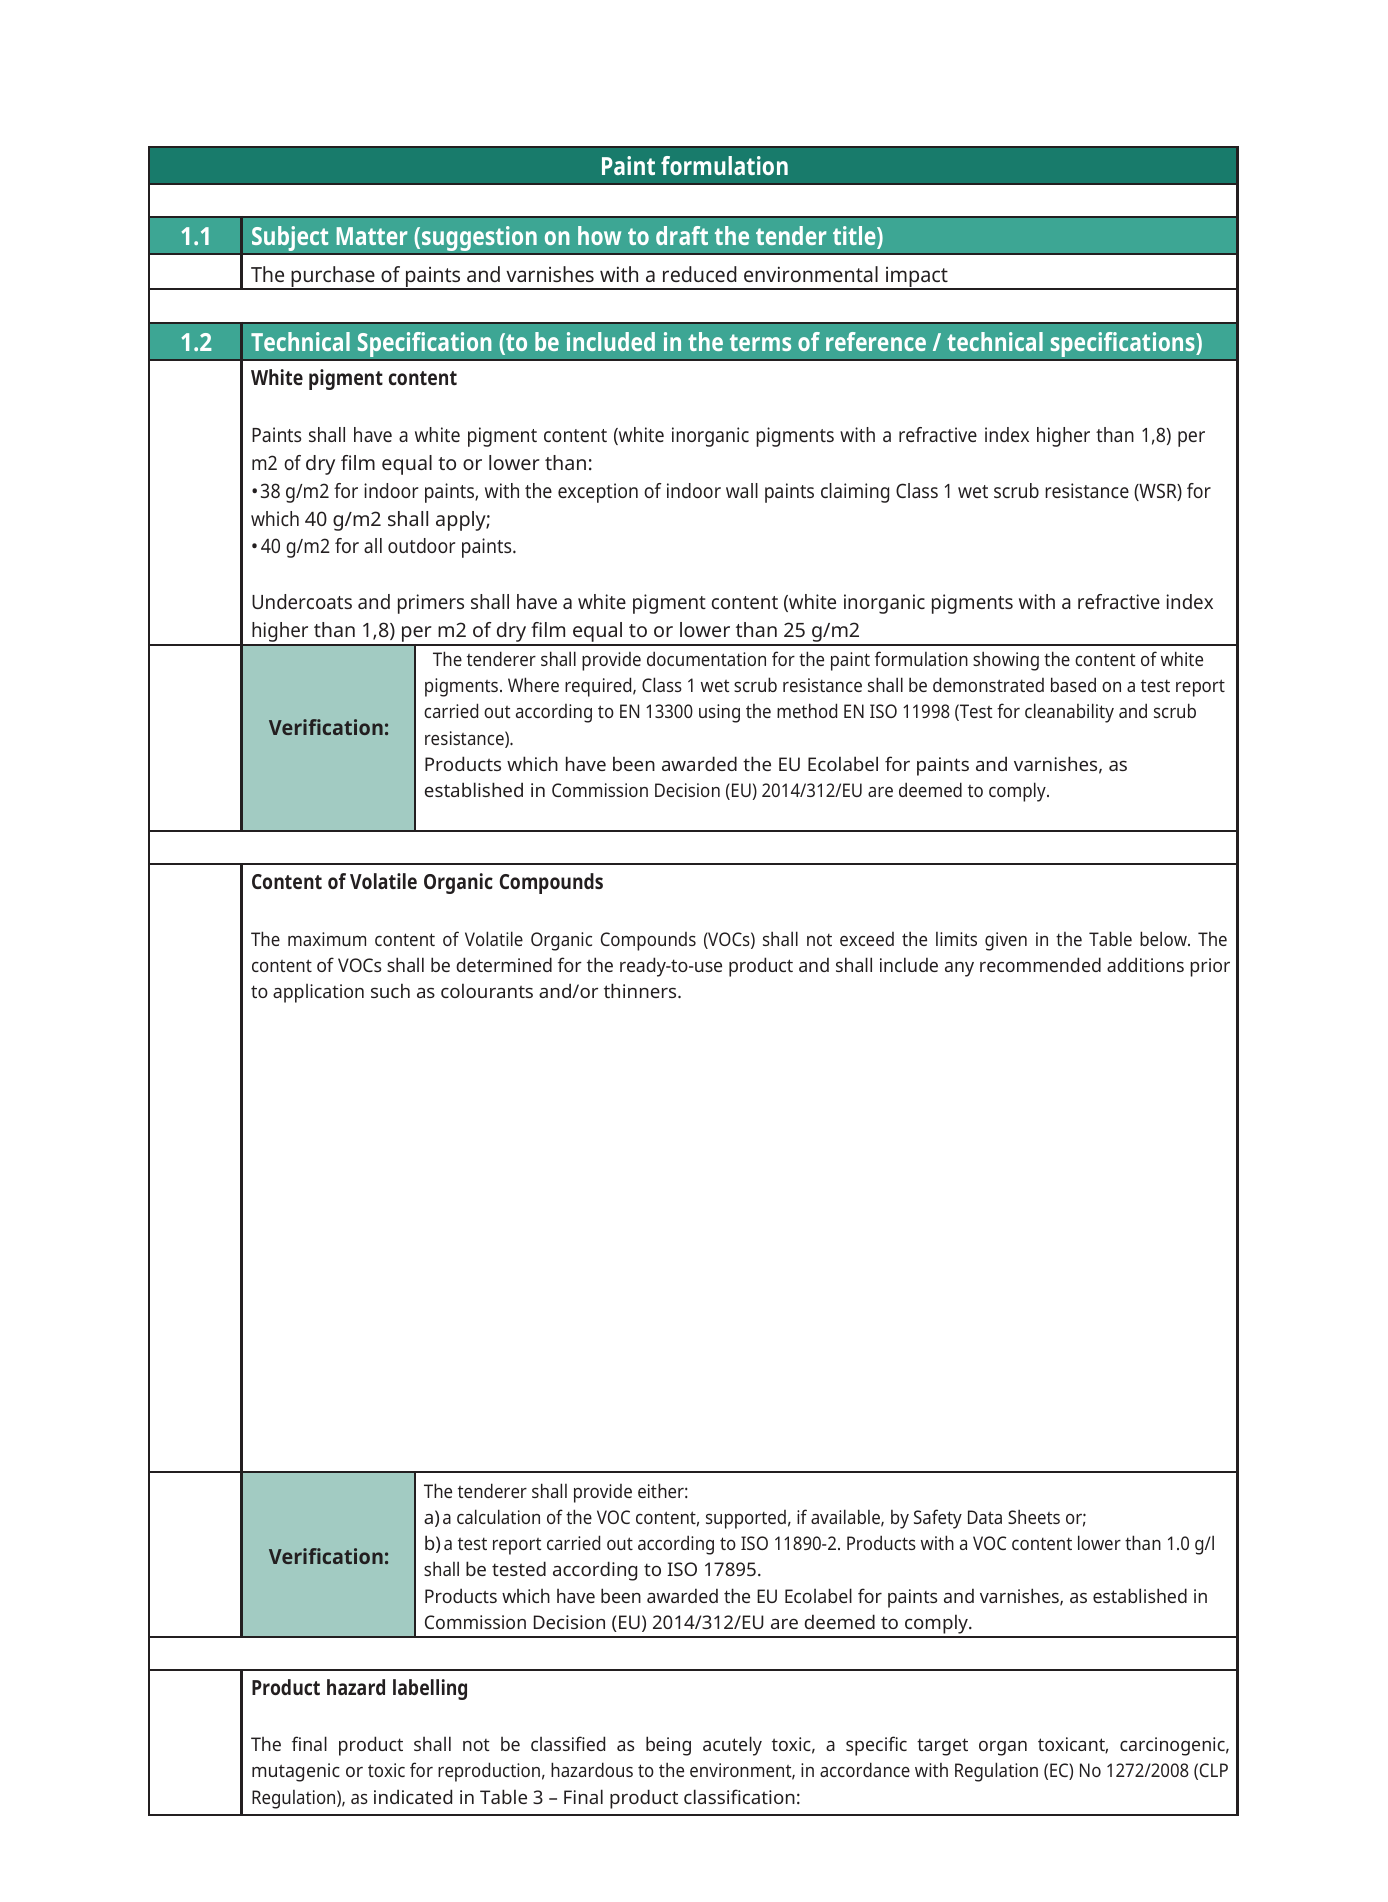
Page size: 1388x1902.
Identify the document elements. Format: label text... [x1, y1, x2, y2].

table_cell Subject Matter (suggestion on how to draft the tender title) [243, 218, 1236, 253]
table_cell [150, 1473, 240, 1636]
table_cell Product hazard labelling The final product shall not be classified as being acutely toxic, a specific target organ toxicant, carcinogenic, mutagenic or toxic for reproduction, hazardous to the environment, in accordance with Regulation (EC) No 1272/2008 (CLP Regulation), as indicated in Table 3 – Final product classification: [243, 1671, 1236, 1814]
table_cell Verification: [243, 646, 414, 830]
table_cell The tenderer shall provide either: a calculation of the VOC content, supported, if available, by Safety Data Sheets or; a test report carried out according to ISO 11890-2. Products with a VOC content lower than 1.0 g/l shall be tested according to ISO 17895. Products which have been awarded the EU Ecolabel for paints and varnishes, as established in Commission Decision (EU) 2014/312/EU are deemed to comply. [416, 1473, 1236, 1636]
table_cell 1.1 [150, 218, 240, 253]
table_cell White pigment content Paints shall have a white pigment content (white inorganic pigments with a refractive index higher than 1,8) per m2 of dry film equal to or lower than: 38 g/m2 for indoor paints, with the exception of indoor wall paints claiming Class 1 wet scrub resistance (WSR) for which 40 g/m2 shall apply; 40 g/m2 for all outdoor paints. Undercoats and primers shall have a white pigment content (white inorganic pigments with a refractive index higher than 1,8) per m2 of dry film equal to or lower than 25 g/m2 [243, 361, 1236, 644]
table_cell [150, 361, 240, 644]
table_cell [150, 1638, 1236, 1669]
table_cell 1.2 [150, 324, 240, 359]
table_cell Content of Volatile Organic Compounds The maximum content of Volatile Organic Compounds (VOCs) shall not exceed the limits given in the Table below. The content of VOCs shall be determined for the ready-to-use product and shall include any recommended additions prior to application such as colourants and/or thinners. [243, 865, 1236, 1471]
table_header Paint formulation [150, 148, 1236, 183]
table_cell Verification: [243, 1473, 414, 1636]
table_cell [150, 290, 1236, 322]
table_cell Technical Specification (to be included in the terms of reference / technical specifications) [243, 324, 1236, 359]
table_cell [150, 646, 240, 830]
table_cell [150, 255, 240, 288]
table_cell [150, 1671, 240, 1814]
table_cell [150, 865, 240, 1471]
table_cell The purchase of paints and varnishes with a reduced environmental impact [243, 255, 1236, 288]
table_cell The tenderer shall provide documentation for the paint formulation showing the content of white pigments. Where required, Class 1 wet scrub resistance shall be demonstrated based on a test report carried out according to EN 13300 using the method EN ISO 11998 (Test for cleanability and scrub resistance). Products which have been awarded the EU Ecolabel for paints and varnishes, as established in Commission Decision (EU) 2014/312/EU are deemed to comply. [416, 646, 1236, 830]
table_cell [150, 185, 1236, 216]
table_cell [150, 832, 1236, 863]
